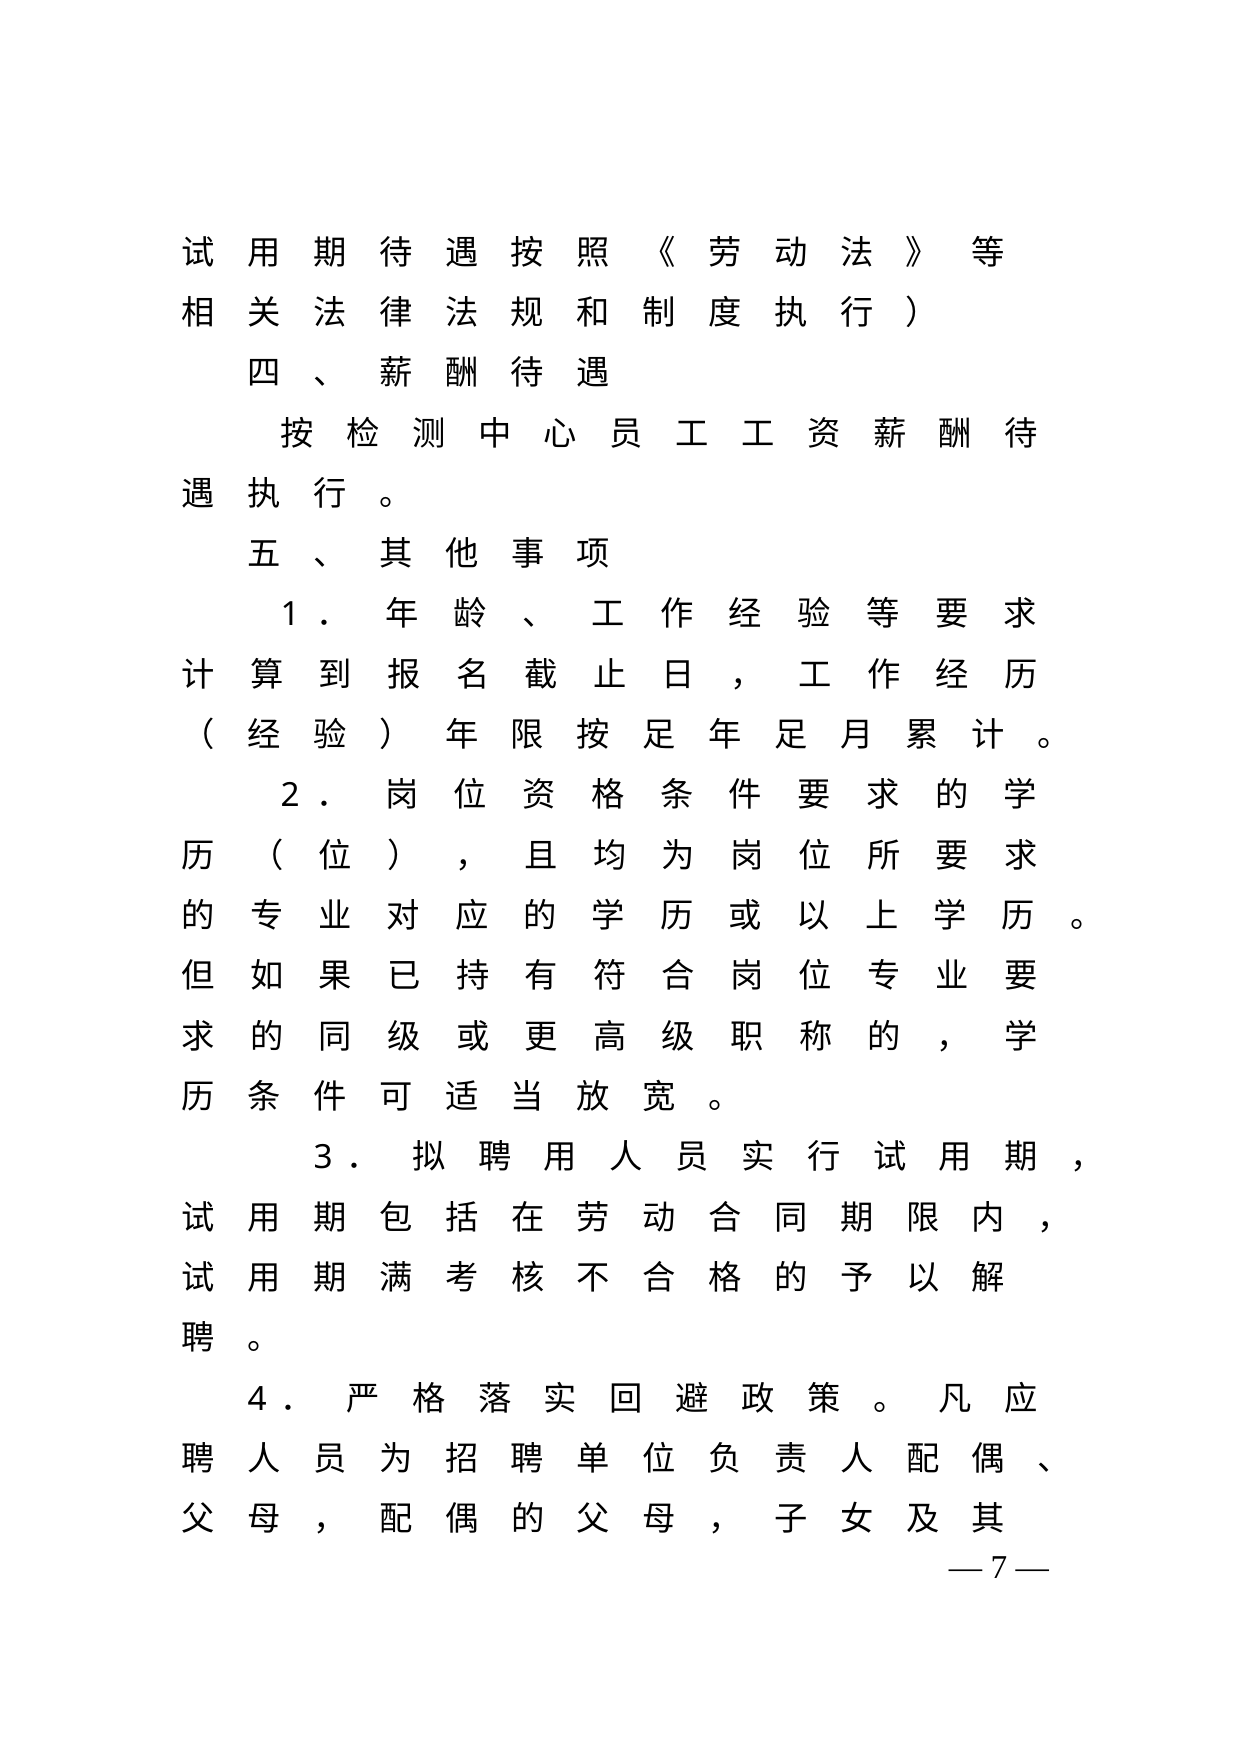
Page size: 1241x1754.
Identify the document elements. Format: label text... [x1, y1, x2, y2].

text 1．年龄、工作经验等要求计算到报名截止日，工作经历（经验）年限按足年足月累计。 [182, 581, 1070, 762]
text 2．岗位资格条件要求的学历（位），且均为岗位所要求的专业对应的学历或以上学历。但如果已持有符合岗位专业要求的同级或更高级职称的，学历条件可适当放宽。 [182, 762, 1070, 1124]
text 五、其他事项 [182, 521, 1070, 581]
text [182, 1365, 1070, 1546]
text 四、薪酬待遇 [182, 340, 1070, 400]
text 按检测中心员工工资薪酬待遇执行。 [182, 400, 1070, 521]
text 3．拟聘用人员实行试用期，试用期包括在劳动合同期限内，试用期满考核不合格的予以解聘。 [182, 1124, 1070, 1365]
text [182, 219, 1070, 340]
